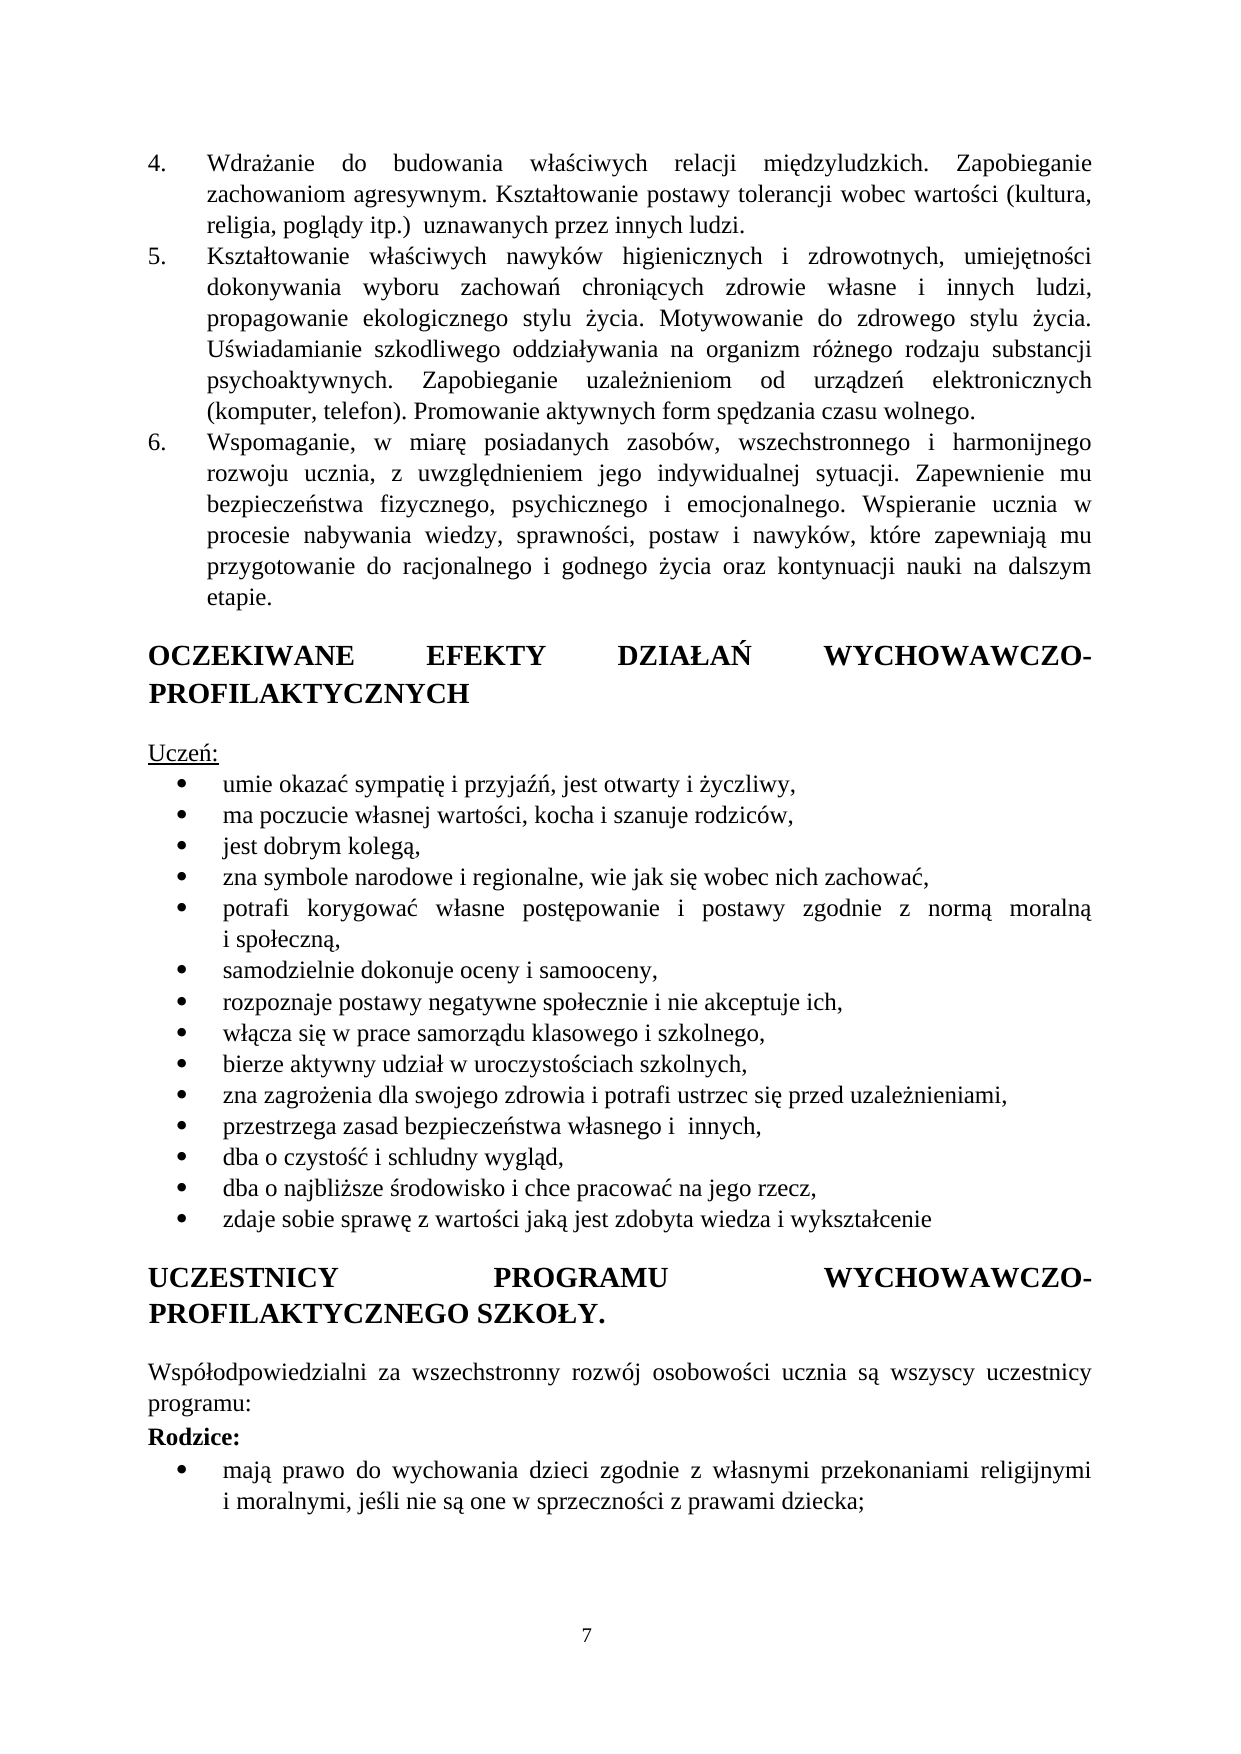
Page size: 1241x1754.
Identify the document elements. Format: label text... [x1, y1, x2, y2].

list włącza się w prace samorządu klasowego i szkolnego, [177, 1018, 1093, 1046]
list rozpoznaje postawy negatywne społecznie i nie akceptuje ich, [177, 987, 1093, 1015]
list Wdrażanie do budowania właściwych relacji międzyludzkich. Zapobieganie zachowaniom agresywnym. Kształtowanie postawy tolerancji wobec wartości (kultura, religia, poglądy itp.) uznawanych przez innych ludzi. [148, 148, 1093, 238]
list zna symbole narodowe i regionalne, wie jak się wobec nich zachować, [177, 862, 1093, 891]
text Rodzice: [148, 1422, 1093, 1450]
list zdaje sobie sprawę z wartości jaką jest zdobyta wiedza i wykształcenie [177, 1204, 1093, 1233]
list dba o czystość i schludny wygląd, [177, 1142, 1093, 1171]
list samodzielnie dokonuje oceny i samooceny, [177, 956, 1093, 984]
list umie okazać sympatię i przyjaźń, jest otwarty i życzliwy, [177, 769, 1093, 798]
text UCZESTNICY PROGRAMU WYCHOWAWCZO-PROFILAKTYCZNEGO SZKOŁY. [148, 1260, 1093, 1329]
list bierze aktywny udział w uroczystościach szkolnych, [177, 1049, 1093, 1077]
text OCZEKIWANE EFEKTY DZIAŁAŃ WYCHOWAWCZO-PROFILAKTYCZNYCH [148, 638, 1093, 709]
list Kształtowanie właściwych nawyków higienicznych i zdrowotnych, umiejętności dokonywania wyboru zachowań chroniących zdrowie własne i innych ludzi, propagowanie ekologicznego stylu życia. Motywowanie do zdrowego stylu życia. Uświadamianie szkodliwego oddziaływania na organizm różnego rodzaju substancji psychoaktywnych. Zapobieganie uzależnieniom od urządzeń elektronicznych (komputer, telefon). Promowanie aktywnych form spędzania czasu wolnego. [148, 241, 1093, 425]
list mają prawo do wychowania dzieci zgodnie z własnymi przekonaniami religijnymi i moralnymi, jeśli nie są one w sprzeczności z prawami dziecka; [177, 1455, 1093, 1515]
list potrafi korygować własne postępowanie i postawy zgodnie z normą moralną i społeczną, [177, 893, 1093, 953]
list przestrzega zasad bezpieczeństwa własnego i innych, [177, 1111, 1093, 1139]
list jest dobrym kolegą, [177, 831, 1093, 860]
list Wspomaganie, w miarę posiadanych zasobów, wszechstronnego i harmonijnego rozwoju ucznia, z uwzględnieniem jego indywidualnej sytuacji. Zapewnienie mu bezpieczeństwa fizycznego, psychicznego i emocjonalnego. Wspieranie ucznia w procesie nabywania wiedzy, sprawności, postaw i nawyków, które zapewniają mu przygotowanie do racjonalnego i godnego życia oraz kontynuacji nauki na dalszym etapie. [148, 427, 1093, 611]
text Uczeń: [148, 738, 1093, 767]
list dba o najbliższe środowisko i chce pracować na jego rzecz, [177, 1173, 1093, 1202]
list ma poczucie własnej wartości, kocha i szanuje rodziców, [177, 800, 1093, 829]
list zna zagrożenia dla swojego zdrowia i potrafi ustrzec się przed uzależnieniami, [177, 1080, 1093, 1108]
text Współodpowiedzialni za wszechstronny rozwój osobowości ucznia są wszyscy uczestnicy programu: [148, 1357, 1093, 1417]
